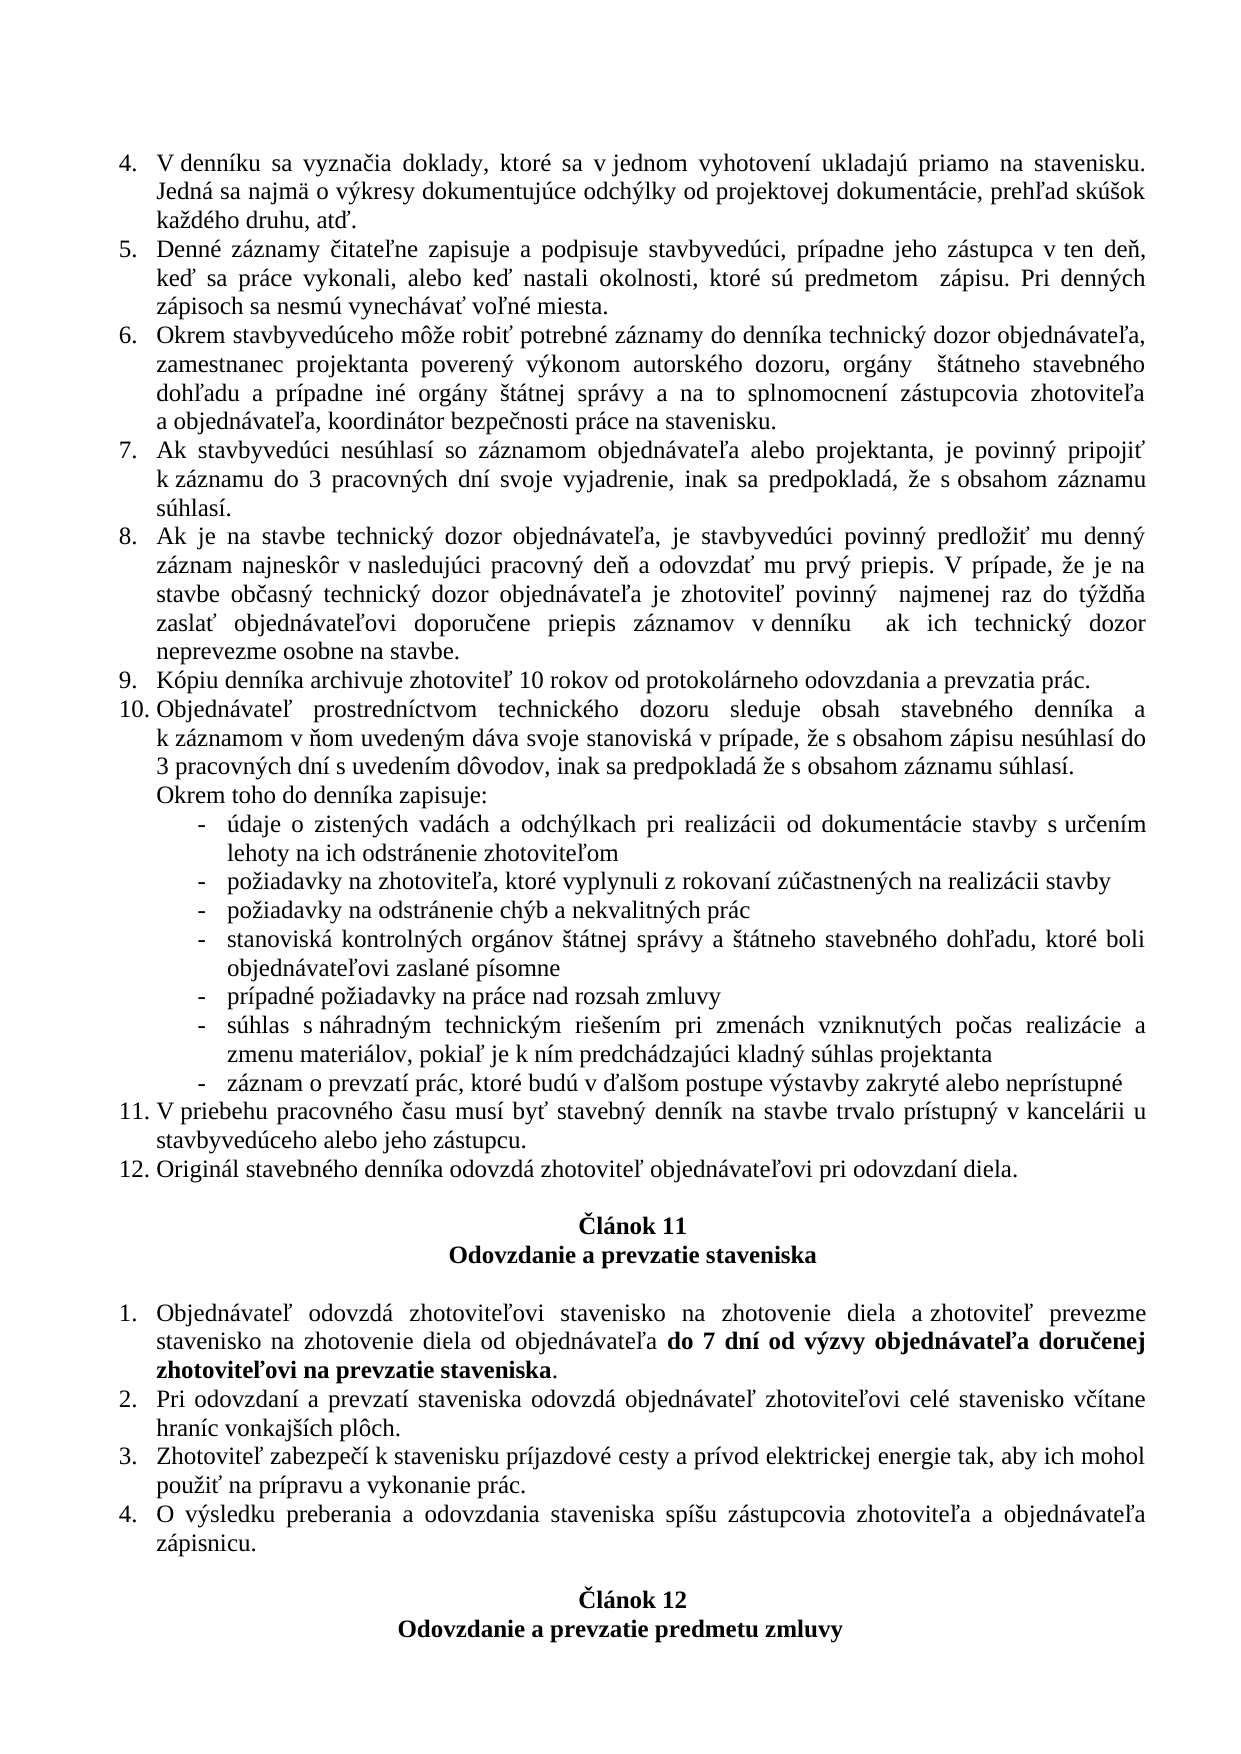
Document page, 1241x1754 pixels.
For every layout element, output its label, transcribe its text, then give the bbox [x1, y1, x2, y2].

text Odovzdanie a prevzatie predmetu zmluvy [94, 1614, 1146, 1643]
text Článok 11 [119, 1211, 1146, 1240]
list V denníku sa vyznačia doklady, ktoré sa v jednom vyhotovení ukladajú priamo na stavenisku. Jedná sa najmä o výkresy dokumentujúce odchýlky od projektovej dokumentácie, prehľad skúšok každého druhu, atď. [119, 148, 1146, 234]
list stanoviská kontrolných orgánov štátnej správy a štátneho stavebného dohľadu, ktoré boli objednávateľovi zaslané písomne [197, 924, 1146, 981]
list Ak stavbyvedúci nesúhlasí so záznamom objednávateľa alebo projektanta, je povinný pripojiť k záznamu do 3 pracovných dní svoje vyjadrenie, inak sa predpokladá, že s obsahom záznamu súhlasí. [119, 435, 1146, 521]
list Denné záznamy čitateľne zapisuje a podpisuje stavbyvedúci, prípadne jeho zástupca v ten deň, keď sa práce vykonali, alebo keď nastali okolnosti, ktoré sú predmetom zápisu. Pri denných zápisoch sa nesmú vynechávať voľné miesta. [119, 234, 1146, 320]
list Objednávateľ prostredníctvom technického dozoru sleduje obsah stavebného denníka a k záznamom v ňom uvedeným dáva svoje stanoviská v prípade, že s obsahom zápisu nesúhlasí do 3 pracovných dní s uvedením dôvodov, inak sa predpokladá že s obsahom záznamu súhlasí. [119, 694, 1146, 780]
list Kópiu denníka archivuje zhotoviteľ 10 rokov od protokolárneho odovzdania a prevzatia prác. [119, 665, 1146, 694]
list O výsledku preberania a odovzdania staveniska spíšu zástupcovia zhotoviteľa a objednávateľa zápisnicu. [119, 1499, 1146, 1556]
list Okrem stavbyvedúceho môže robiť potrebné záznamy do denníka technický dozor objednávateľa, zamestnanec projektanta poverený výkonom autorského dozoru, orgány štátneho stavebného dohľadu a prípadne iné orgány štátnej správy a na to splnomocnení zástupcovia zhotoviteľa a objednávateľa, koordinátor bezpečnosti práce na stavenisku. [119, 320, 1146, 435]
list Ak je na stavbe technický dozor objednávateľa, je stavbyvedúci povinný predložiť mu denný záznam najneskôr v nasledujúci pracovný deň a odovzdať mu prvý priepis. V prípade, že je na stavbe občasný technický dozor objednávateľa je zhotoviteľ povinný najmenej raz do týždňa zaslať objednávateľovi doporučene priepis záznamov v denníku ak ich technický dozor neprevezme osobne na stavbe. [119, 521, 1146, 665]
text Článok 12 [119, 1585, 1146, 1614]
list Pri odovzdaní a prevzatí staveniska odovzdá objednávateľ zhotoviteľovi celé stavenisko včítane hraníc vonkajších plôch. [119, 1384, 1146, 1441]
list požiadavky na zhotoviteľa, ktoré vyplynuli z rokovaní zúčastnených na realizácii stavby [197, 866, 1146, 895]
text Odovzdanie a prevzatie staveniska [94, 1240, 1146, 1269]
list prípadné požiadavky na práce nad rozsah zmluvy [197, 981, 1146, 1010]
text Okrem toho do denníka zapisuje: [156, 780, 1146, 809]
list požiadavky na odstránenie chýb a nekvalitných prác [197, 895, 1146, 924]
list súhlas s náhradným technickým riešením pri zmenách vzniknutých počas realizácie a zmenu materiálov, pokiaľ je k ním predchádzajúci kladný súhlas projektanta [197, 1010, 1146, 1068]
list údaje o zistených vadách a odchýlkach pri realizácii od dokumentácie stavby s určením lehoty na ich odstránenie zhotoviteľom [197, 809, 1146, 866]
list Originál stavebného denníka odovzdá zhotoviteľ objednávateľovi pri odovzdaní diela. [119, 1154, 1146, 1183]
list V priebehu pracovného času musí byť stavebný denník na stavbe trvalo prístupný v kancelárii u stavbyvedúceho alebo jeho zástupcu. [119, 1096, 1146, 1154]
list Zhotoviteľ zabezpečí k stavenisku príjazdové cesty a prívod elektrickej energie tak, aby ich mohol použiť na prípravu a vykonanie prác. [119, 1441, 1146, 1499]
list záznam o prevzatí prác, ktoré budú v ďalšom postupe výstavby zakryté alebo neprístupné [197, 1068, 1146, 1096]
list Objednávateľ odovzdá zhotoviteľovi stavenisko na zhotovenie diela a zhotoviteľ prevezme stavenisko na zhotovenie diela od objednávateľa do 7 dní od výzvy objednávateľa doručenej zhotoviteľovi na prevzatie staveniska. [119, 1298, 1146, 1384]
